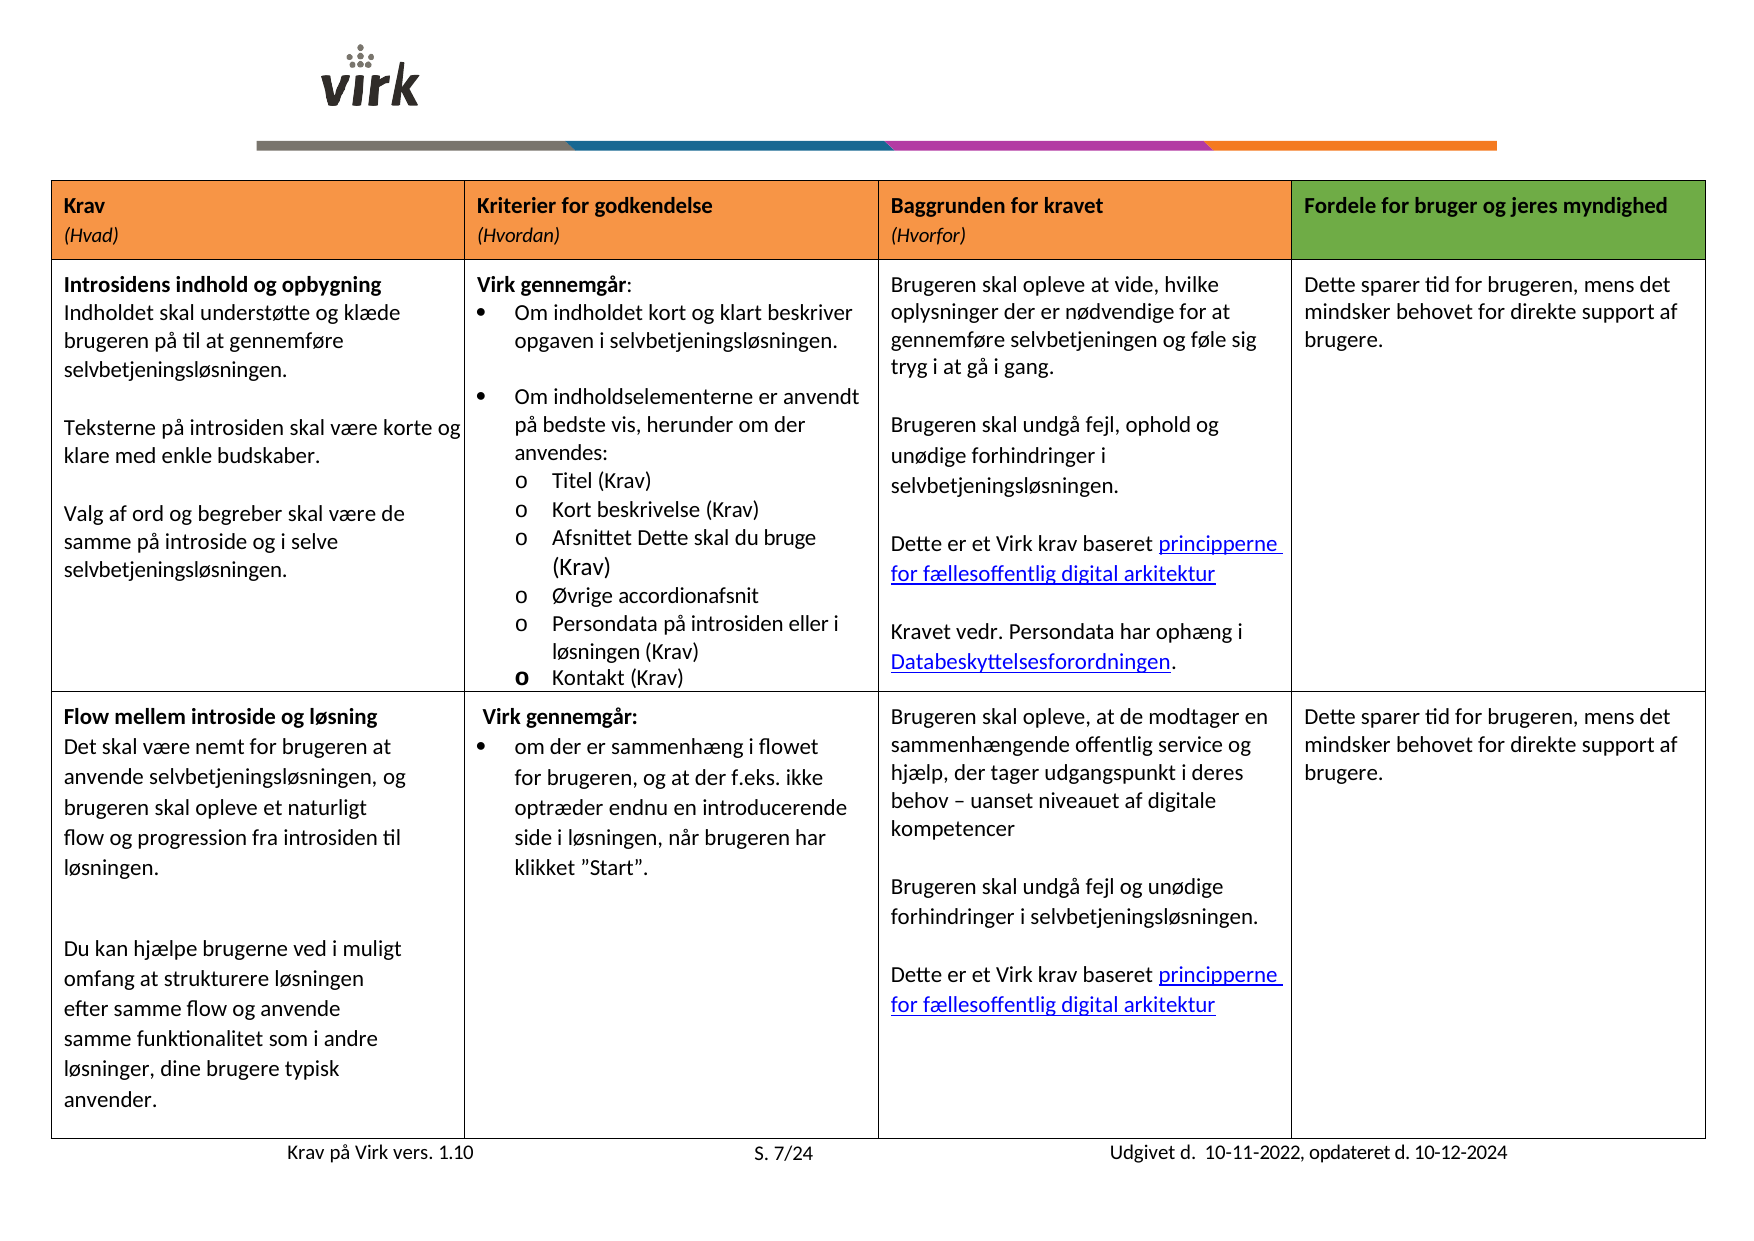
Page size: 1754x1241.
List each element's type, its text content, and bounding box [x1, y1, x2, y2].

table_cell Dette sparer tid for brugeren, mens det mindsker behovet for direkte support af brugere. [1292, 692, 1705, 1138]
table_cell Virk gennemgår: Om indholdet kort og klart beskriver opgaven i selvbetjeningsløsningen. Om indholdselementerne er anvendt på bedste vis, herunder om der anvendes: Titel (Krav) Kort beskrivelse (Krav) Afsnittet Dette skal du bruge (Krav) Øvrige accordionafsnit Persondata på introsiden eller i løsningen (Krav) Kontakt (Krav) [465, 260, 878, 691]
picture [368, 75, 390, 106]
table_header Fordele for bruger og jeres myndighed [1292, 181, 1705, 259]
table_cell Dette sparer tid for brugeren, mens det mindsker behovet for direkte support af brugere. [1292, 260, 1705, 691]
table_header Baggrunden for kravet (Hvorfor) [879, 181, 1291, 259]
table_header Krav (Hvad) [52, 181, 464, 259]
picture [346, 44, 374, 68]
picture [321, 75, 350, 106]
table_header Kriterier for godkendelse (Hvordan) [465, 181, 878, 259]
table_cell Brugeren skal opleve at vide, hvilke oplysninger der er nødvendige for at gennemføre selvbetjeningen og føle sig tryg i at gå i gang. Brugeren skal undgå fejl, ophold og unødige forhindringer i selvbetjeningsløsningen. Dette er et Virk krav baseret principperne for fællesoffentlig digital arkitektur Kravet vedr. Persondata har ophæng i Databeskyttelsesforordningen. [879, 260, 1291, 691]
table_cell Introsidens indhold og opbygning Indholdet skal understøtte og klæde brugeren på til at gennemføre selvbetjeningsløsningen. Teksterne på introsiden skal være korte og klare med enkle budskaber. Valg af ord og begreber skal være de samme på introside og i selve selvbetjeningsløsningen. [52, 260, 464, 691]
picture [352, 75, 364, 106]
